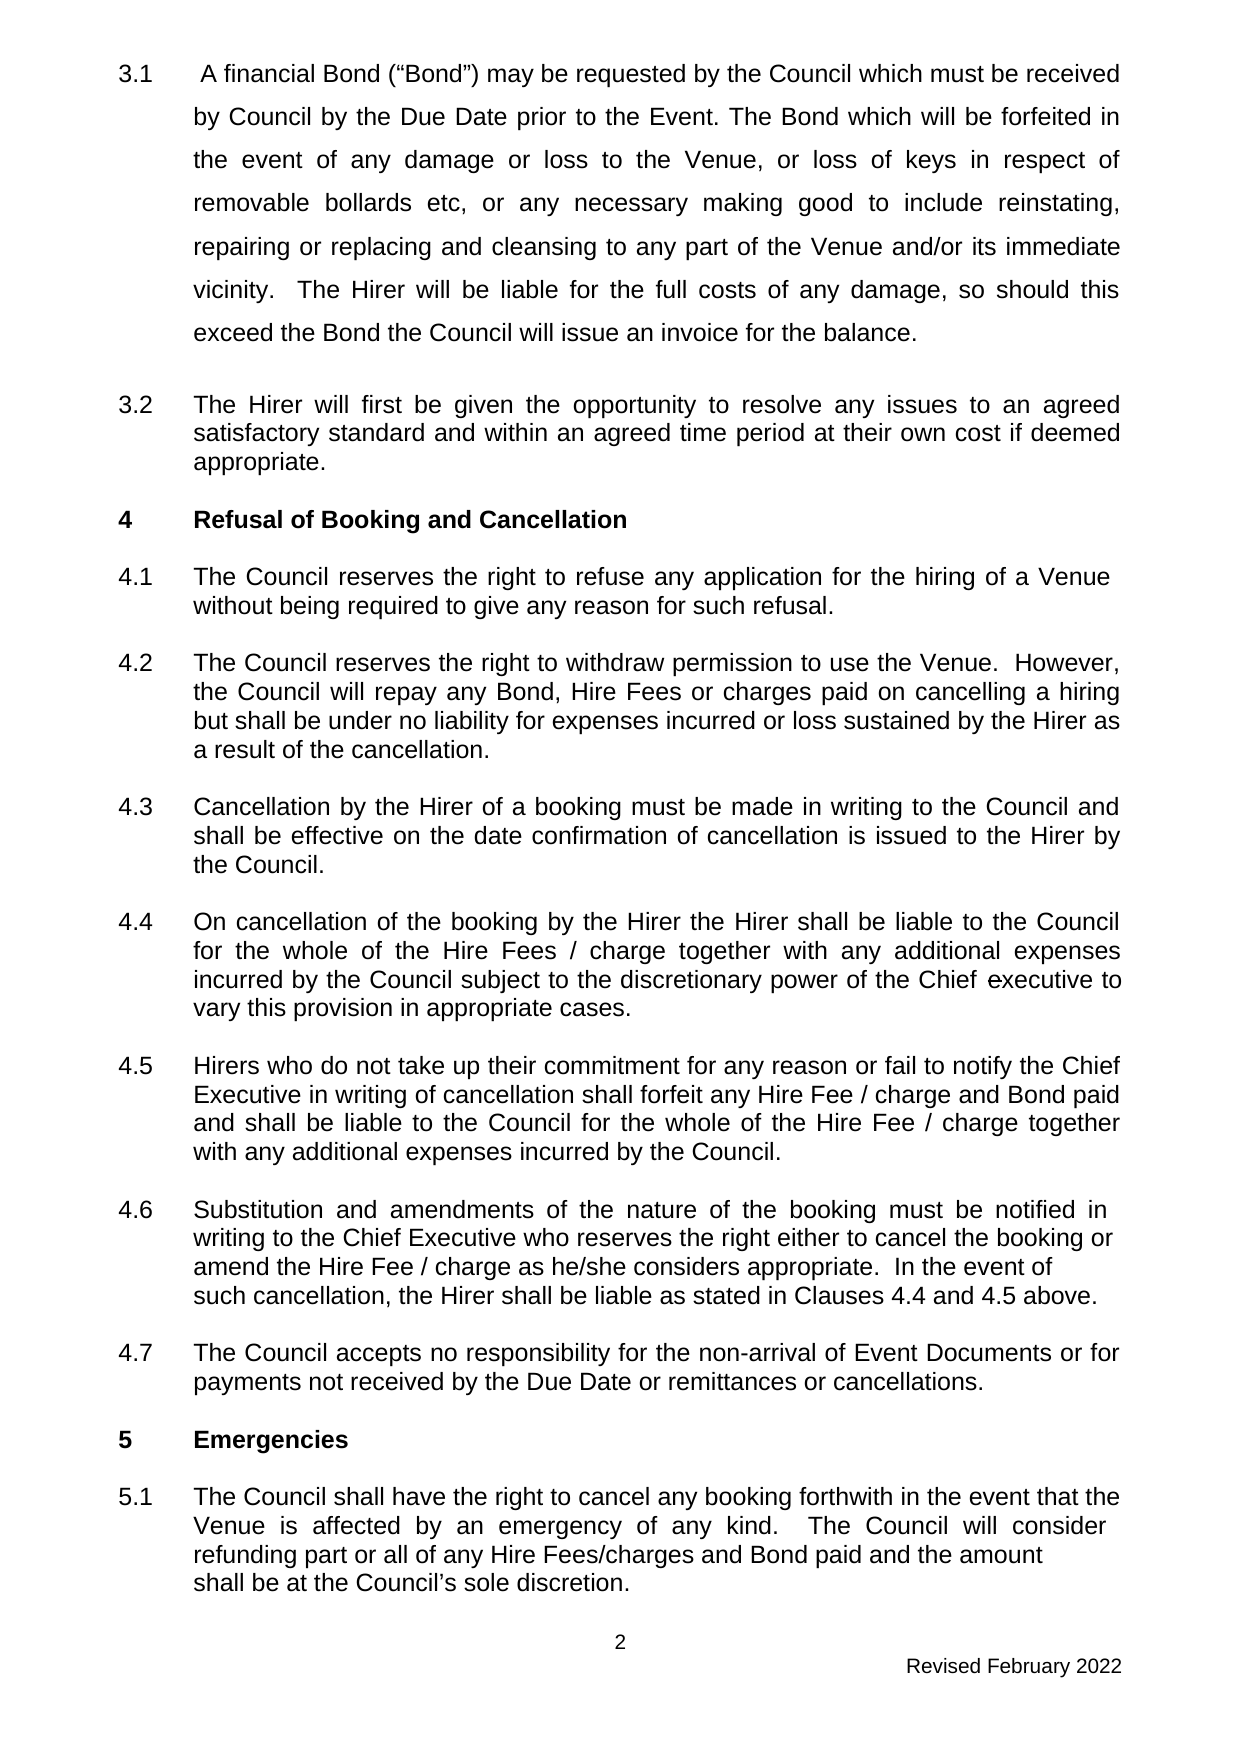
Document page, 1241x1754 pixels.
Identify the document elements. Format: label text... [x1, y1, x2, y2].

text 3.2 The Hirer will first be given the opportunity to resolve any issues to an agreed satisfactory standard and within an agreed time period at their own cost if deemed appropriate. [118, 390, 1122, 476]
text 3.1 A financial Bond (“Bond”) may be requested by the Council which must be received by Council by the Due Date prior to the Event. The Bond which will be forfeited in the event of any damage or loss to the Venue, or loss of keys in respect of removable bollards etc, or any necessary making good to include reinstating, repairing or replacing and cleansing to any part of the Venue and/or its immediate vicinity. The Hirer will be liable for the full costs of any damage, so should this exceed the Bond the Council will issue an invoice for the balance. [118, 59, 1122, 347]
text 4.6 Substitution and amendments of the nature of the booking must be notified in writing to the Chief Executive who reserves the right either to cancel the booking or amend the Hire Fee / charge as he/she considers appropriate. In the event of [118, 1195, 1122, 1281]
text 5.1 The Council shall have the right to cancel any booking forthwith in the event that the Venue is affected by an emergency of any kind. The Council will consider refunding part or all of any Hire Fees/charges and Bond paid and the amount [118, 1482, 1122, 1568]
text 5 Emergencies [118, 1425, 1122, 1453]
text 4 Refusal of Booking and Cancellation [118, 505, 1122, 533]
text 4.3 Cancellation by the Hirer of a booking must be made in writing to the Council and shall be effective on the date confirmation of cancellation is issued to the Hirer by the Council. [118, 792, 1122, 878]
text 4.2 The Council reserves the right to withdraw permission to use the Venue. However, the Council will repay any Bond, Hire Fees or charges paid on cancelling a hiring but shall be under no liability for expenses incurred or loss sustained by the Hirer as a result of the cancellation. [118, 648, 1122, 763]
text 4.1 The Council reserves the right to refuse any application for the hiring of a Venue without being required to give any reason for such refusal. [118, 562, 1122, 620]
text shall be at the Council’s sole discretion. [118, 1568, 1122, 1597]
text 4.5 Hirers who do not take up their commitment for any reason or fail to notify the Chief Executive in writing of cancellation shall forfeit any Hire Fee / charge and Bond paid and shall be liable to the Council for the whole of the Hire Fee / charge together with any additional expenses incurred by the Council. [118, 1051, 1122, 1166]
text 4.4 On cancellation of the booking by the Hirer the Hirer shall be liable to the Council for the whole of the Hire Fees / charge together with any additional expenses incurred by the Council subject to the discretionary power of the Chief executive to vary this provision in appropriate cases. [118, 907, 1122, 1022]
text such cancellation, the Hirer shall be liable as stated in Clauses 4.4 and 4.5 above. [118, 1281, 1122, 1310]
text 4.7 The Council accepts no responsibility for the non-arrival of Event Documents or for payments not received by the Due Date or remittances or cancellations. [118, 1338, 1122, 1396]
